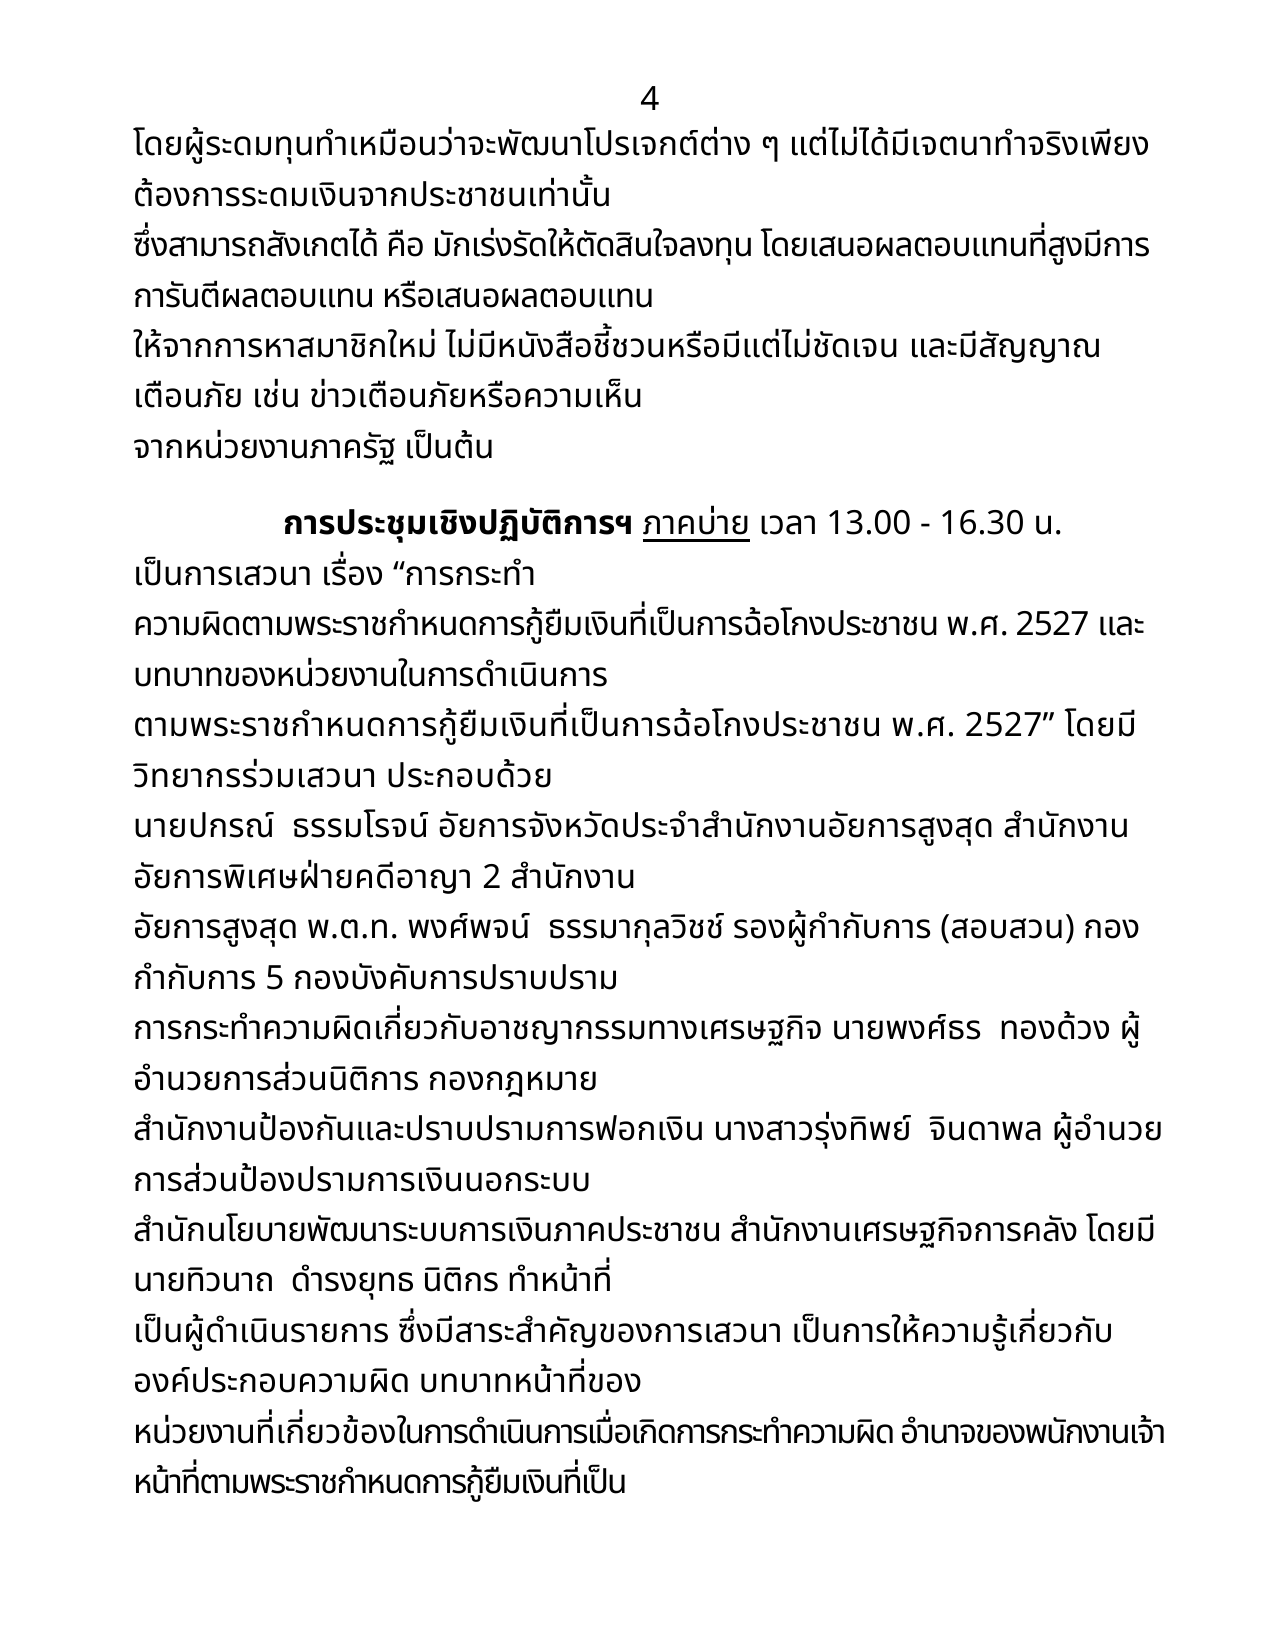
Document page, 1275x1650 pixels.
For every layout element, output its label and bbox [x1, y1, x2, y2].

text [133, 120, 1166, 473]
text [133, 499, 1166, 1508]
